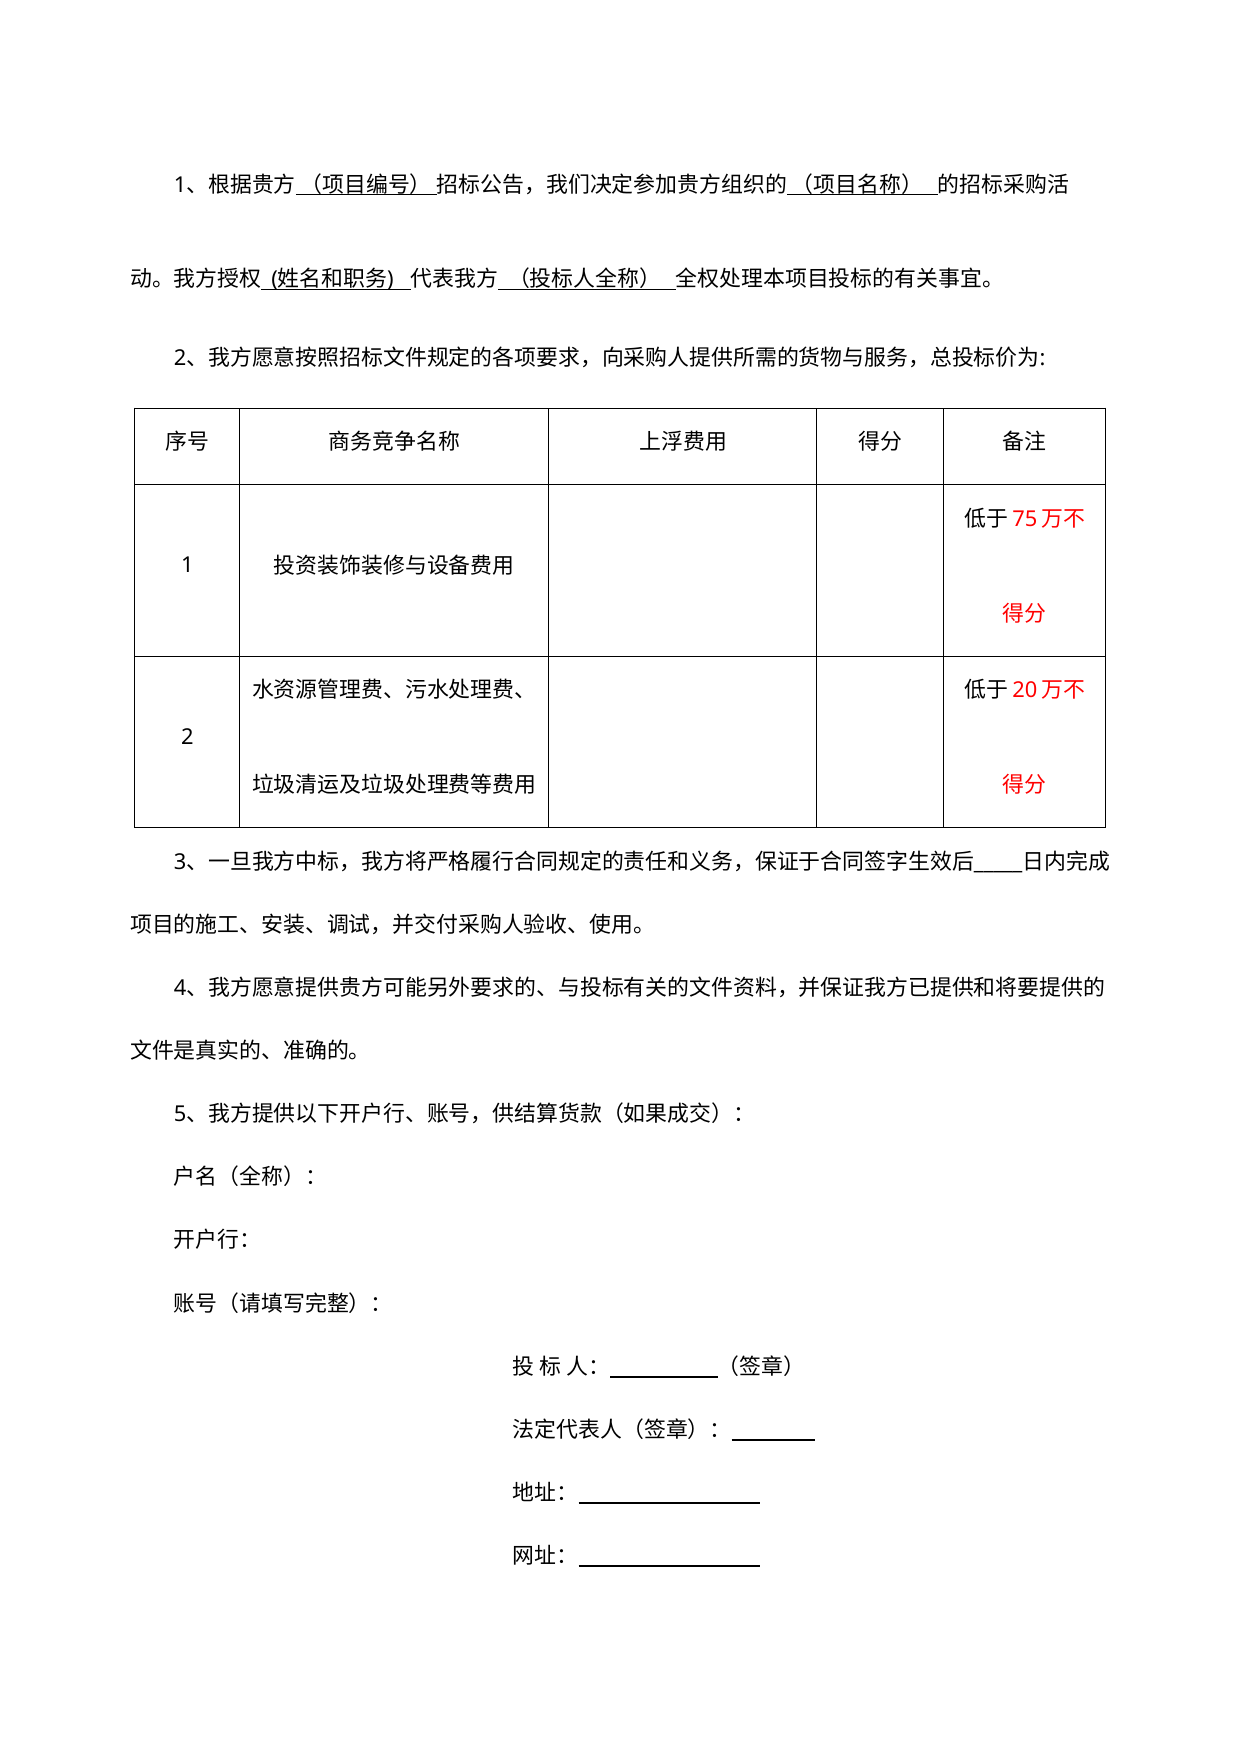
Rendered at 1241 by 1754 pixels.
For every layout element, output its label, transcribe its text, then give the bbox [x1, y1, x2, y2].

text 网址： [130, 1522, 1110, 1586]
table_header 序号 [135, 409, 239, 484]
table_header 备注 [944, 409, 1105, 484]
table_cell 1 [135, 485, 239, 656]
table_cell 投资装饰装修与设备费用 [240, 485, 548, 656]
table_cell [549, 657, 816, 827]
table_header 得分 [817, 409, 943, 484]
table_cell 2 [135, 657, 239, 827]
table_cell [817, 485, 943, 656]
table_cell 低于75万不得分 [944, 485, 1105, 656]
text 3、一旦我方中标，我方将严格履行合同规定的责任和义务，保证于合同签字生效后_____日内完成项目的施工、安装、调试，并交付采购人验收、使用。 [130, 828, 1110, 954]
table_header 上浮费用 [549, 409, 816, 484]
table_cell 低于20万不得分 [944, 657, 1105, 827]
table_cell [549, 485, 816, 656]
text 账号（请填写完整）： [130, 1270, 1110, 1333]
text 1、根据贵方 （项目编号） 招标公告，我们决定参加贵方组织的 （项目名称） 的招标采购活动。我方授权 (姓名和职务) 代表我方 （投标人全称） 全权处理本项目投标的有关事宜。 [130, 151, 1110, 309]
text 地址： [130, 1459, 1110, 1522]
table_cell [817, 657, 943, 827]
text 开户行： [130, 1207, 1110, 1270]
text 2、我方愿意按照招标文件规定的各项要求，向采购人提供所需的货物与服务，总投标价为: [130, 325, 1110, 388]
text 4、我方愿意提供贵方可能另外要求的、与投标有关的文件资料，并保证我方已提供和将要提供的文件是真实的、准确的。 [130, 954, 1110, 1081]
text 5、我方提供以下开户行、账号，供结算货款（如果成交）： [130, 1081, 1110, 1144]
text 投 标 人： （签章） [130, 1333, 1110, 1396]
text 法定代表人（签章）： [184, 1396, 1110, 1459]
text 户名（全称）： [130, 1144, 1110, 1207]
table_cell 水资源管理费、污水处理费、垃圾清运及垃圾处理费等费用 [240, 657, 548, 827]
table_header 商务竞争名称 [240, 409, 548, 484]
